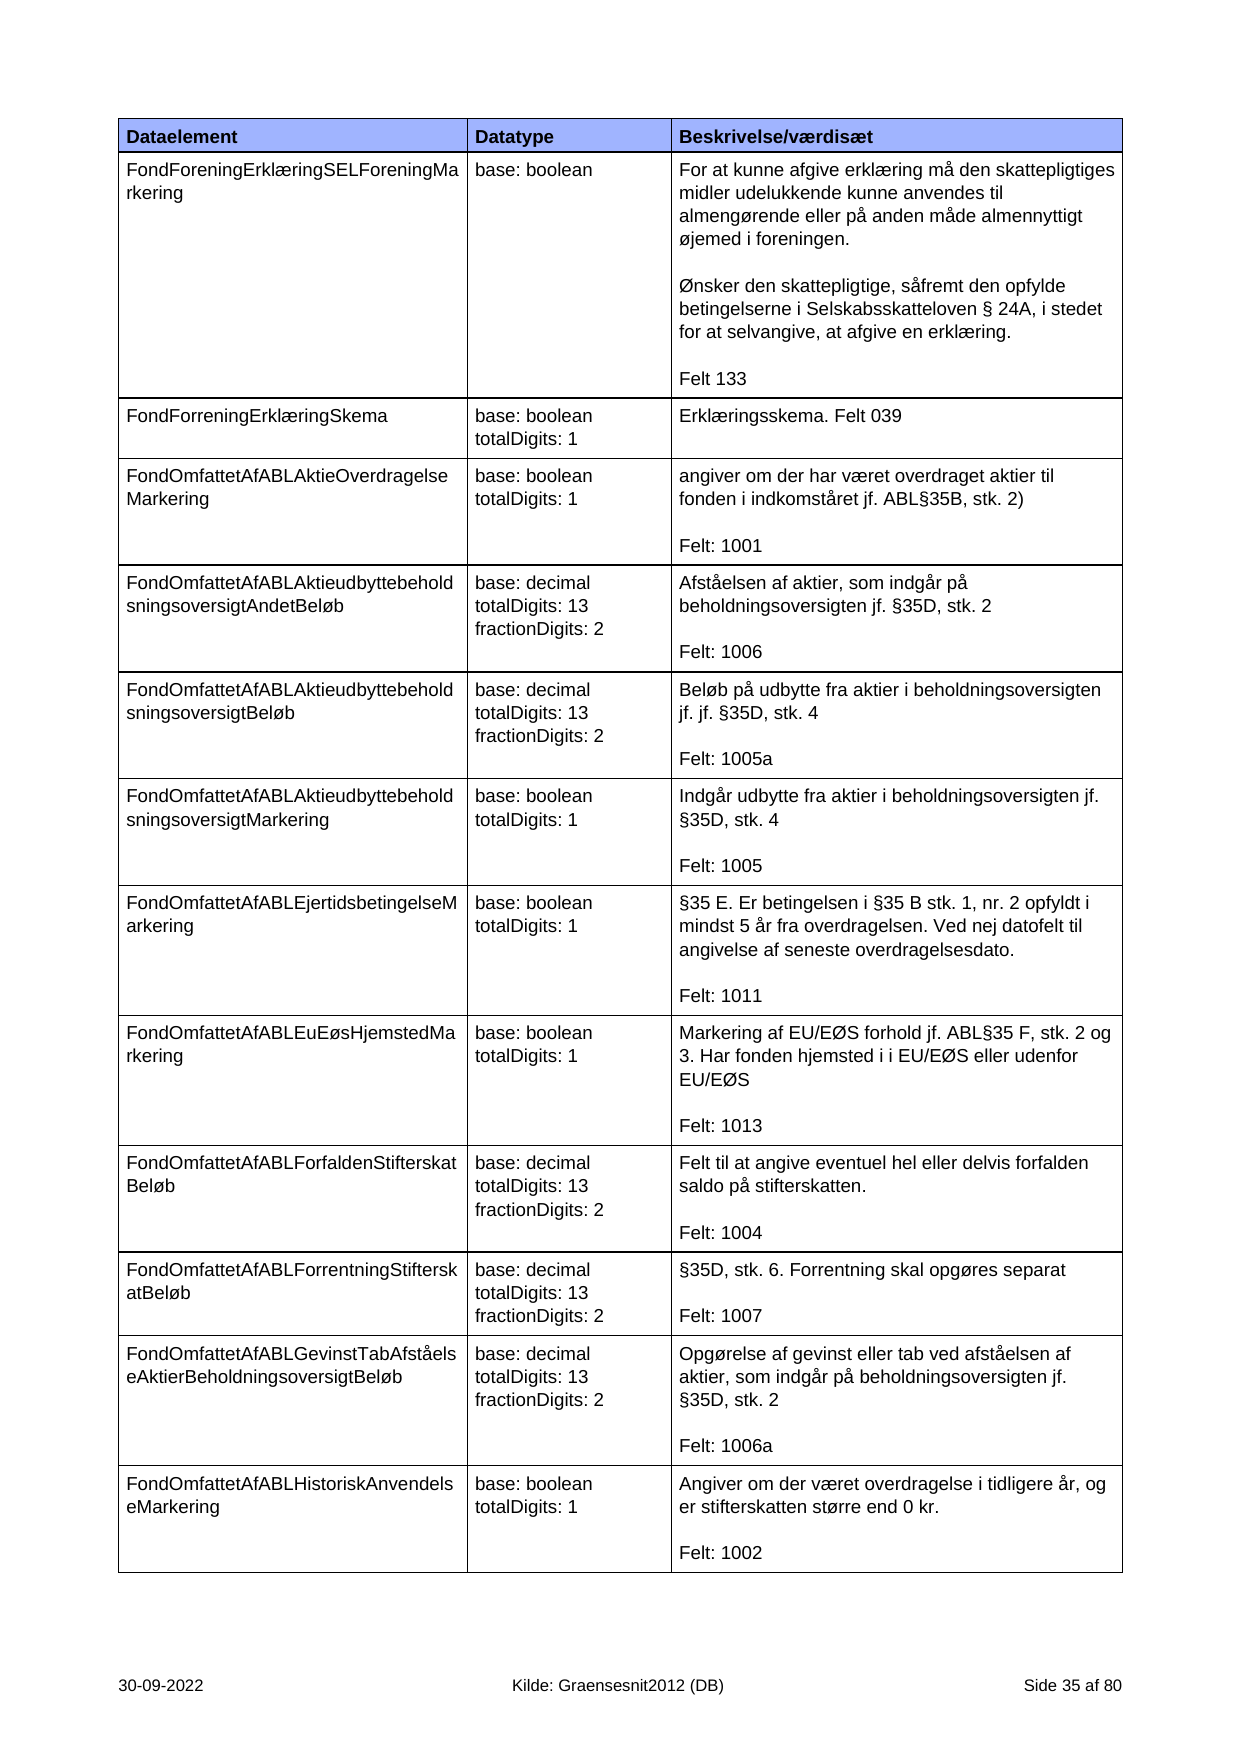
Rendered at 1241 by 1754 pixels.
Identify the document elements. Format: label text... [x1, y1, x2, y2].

table_cell §35D, stk. 6. Forrentning skal opgøres separat Felt: 1007 [672, 1253, 1122, 1335]
table_cell base: boolean [468, 153, 671, 397]
table_cell FondOmfattetAfABLAktieOverdragelseMarkering [119, 459, 467, 564]
table_cell Beløb på udbytte fra aktier i beholdningsoversigten jf. jf. §35D, stk. 4 Felt: 1005a [672, 673, 1122, 778]
table_header Datatype [468, 119, 671, 151]
table_cell Afståelsen af aktier, som indgår på beholdningsoversigten jf. §35D, stk. 2 Felt: 1006 [672, 566, 1122, 671]
table_cell base: decimal totalDigits: 13 fractionDigits: 2 [468, 1336, 671, 1465]
table_cell §35 E. Er betingelsen i §35 B stk. 1, nr. 2 opfyldt i mindst 5 år fra overdragelsen. Ved nej datofelt til angivelse af seneste overdragelsesdato. Felt: 1011 [672, 886, 1122, 1014]
table_cell base: decimal totalDigits: 13 fractionDigits: 2 [468, 1146, 671, 1251]
table_cell base: boolean totalDigits: 1 [468, 779, 671, 884]
table_cell FondForreningErklæringSkema [119, 399, 467, 457]
table_header Beskrivelse/værdisæt [672, 119, 1122, 151]
table_cell base: decimal totalDigits: 13 fractionDigits: 2 [468, 673, 671, 778]
table_header Dataelement [119, 119, 467, 151]
table_cell Felt til at angive eventuel hel eller delvis forfalden saldo på stifterskatten. Felt: 1004 [672, 1146, 1122, 1251]
table_cell base: boolean totalDigits: 1 [468, 886, 671, 1014]
table_cell Angiver om der været overdragelse i tidligere år, og er stifterskatten større end 0 kr. Felt: 1002 [672, 1466, 1122, 1572]
table_cell FondOmfattetAfABLHistoriskAnvendelseMarkering [119, 1466, 467, 1572]
table_cell For at kunne afgive erklæring må den skattepligtiges midler udelukkende kunne anvendes til almengørende eller på anden måde almennyttigt øjemed i foreningen. Ønsker den skattepligtige, såfremt den opfylde betingelserne i Selskabsskatteloven § 24A, i stedet for at selvangive, at afgive en erklæring. Felt 133 [672, 153, 1122, 397]
table_cell angiver om der har været overdraget aktier til fonden i indkomståret jf. ABL§35B, stk. 2) Felt: 1001 [672, 459, 1122, 564]
table_cell base: boolean totalDigits: 1 [468, 459, 671, 564]
table_cell FondOmfattetAfABLEuEøsHjemstedMarkering [119, 1016, 467, 1144]
table_cell FondOmfattetAfABLEjertidsbetingelseMarkering [119, 886, 467, 1014]
table_cell FondOmfattetAfABLForfaldenStifterskatBeløb [119, 1146, 467, 1251]
table_cell FondOmfattetAfABLAktieudbyttebeholdsningsoversigtBeløb [119, 673, 467, 778]
table_cell base: decimal totalDigits: 13 fractionDigits: 2 [468, 566, 671, 671]
table_cell FondOmfattetAfABLGevinstTabAfståelseAktierBeholdningsoversigtBeløb [119, 1336, 467, 1465]
table_cell Erklæringsskema. Felt 039 [672, 399, 1122, 457]
table_cell base: boolean totalDigits: 1 [468, 399, 671, 457]
table_cell base: boolean totalDigits: 1 [468, 1466, 671, 1572]
table_cell FondOmfattetAfABLForrentningStifterskatBeløb [119, 1253, 467, 1335]
table_cell Opgørelse af gevinst eller tab ved afståelsen af aktier, som indgår på beholdningsoversigten jf. §35D, stk. 2 Felt: 1006a [672, 1336, 1122, 1465]
table_cell base: boolean totalDigits: 1 [468, 1016, 671, 1144]
table_cell FondForeningErklæringSELForeningMarkering [119, 153, 467, 397]
table_cell FondOmfattetAfABLAktieudbyttebeholdsningsoversigtAndetBeløb [119, 566, 467, 671]
table_cell base: decimal totalDigits: 13 fractionDigits: 2 [468, 1253, 671, 1335]
table_cell Indgår udbytte fra aktier i beholdningsoversigten jf. §35D, stk. 4 Felt: 1005 [672, 779, 1122, 884]
table_cell FondOmfattetAfABLAktieudbyttebeholdsningsoversigtMarkering [119, 779, 467, 884]
table_cell Markering af EU/EØS forhold jf. ABL§35 F, stk. 2 og 3. Har fonden hjemsted i i EU/EØS eller udenfor EU/EØS Felt: 1013 [672, 1016, 1122, 1144]
